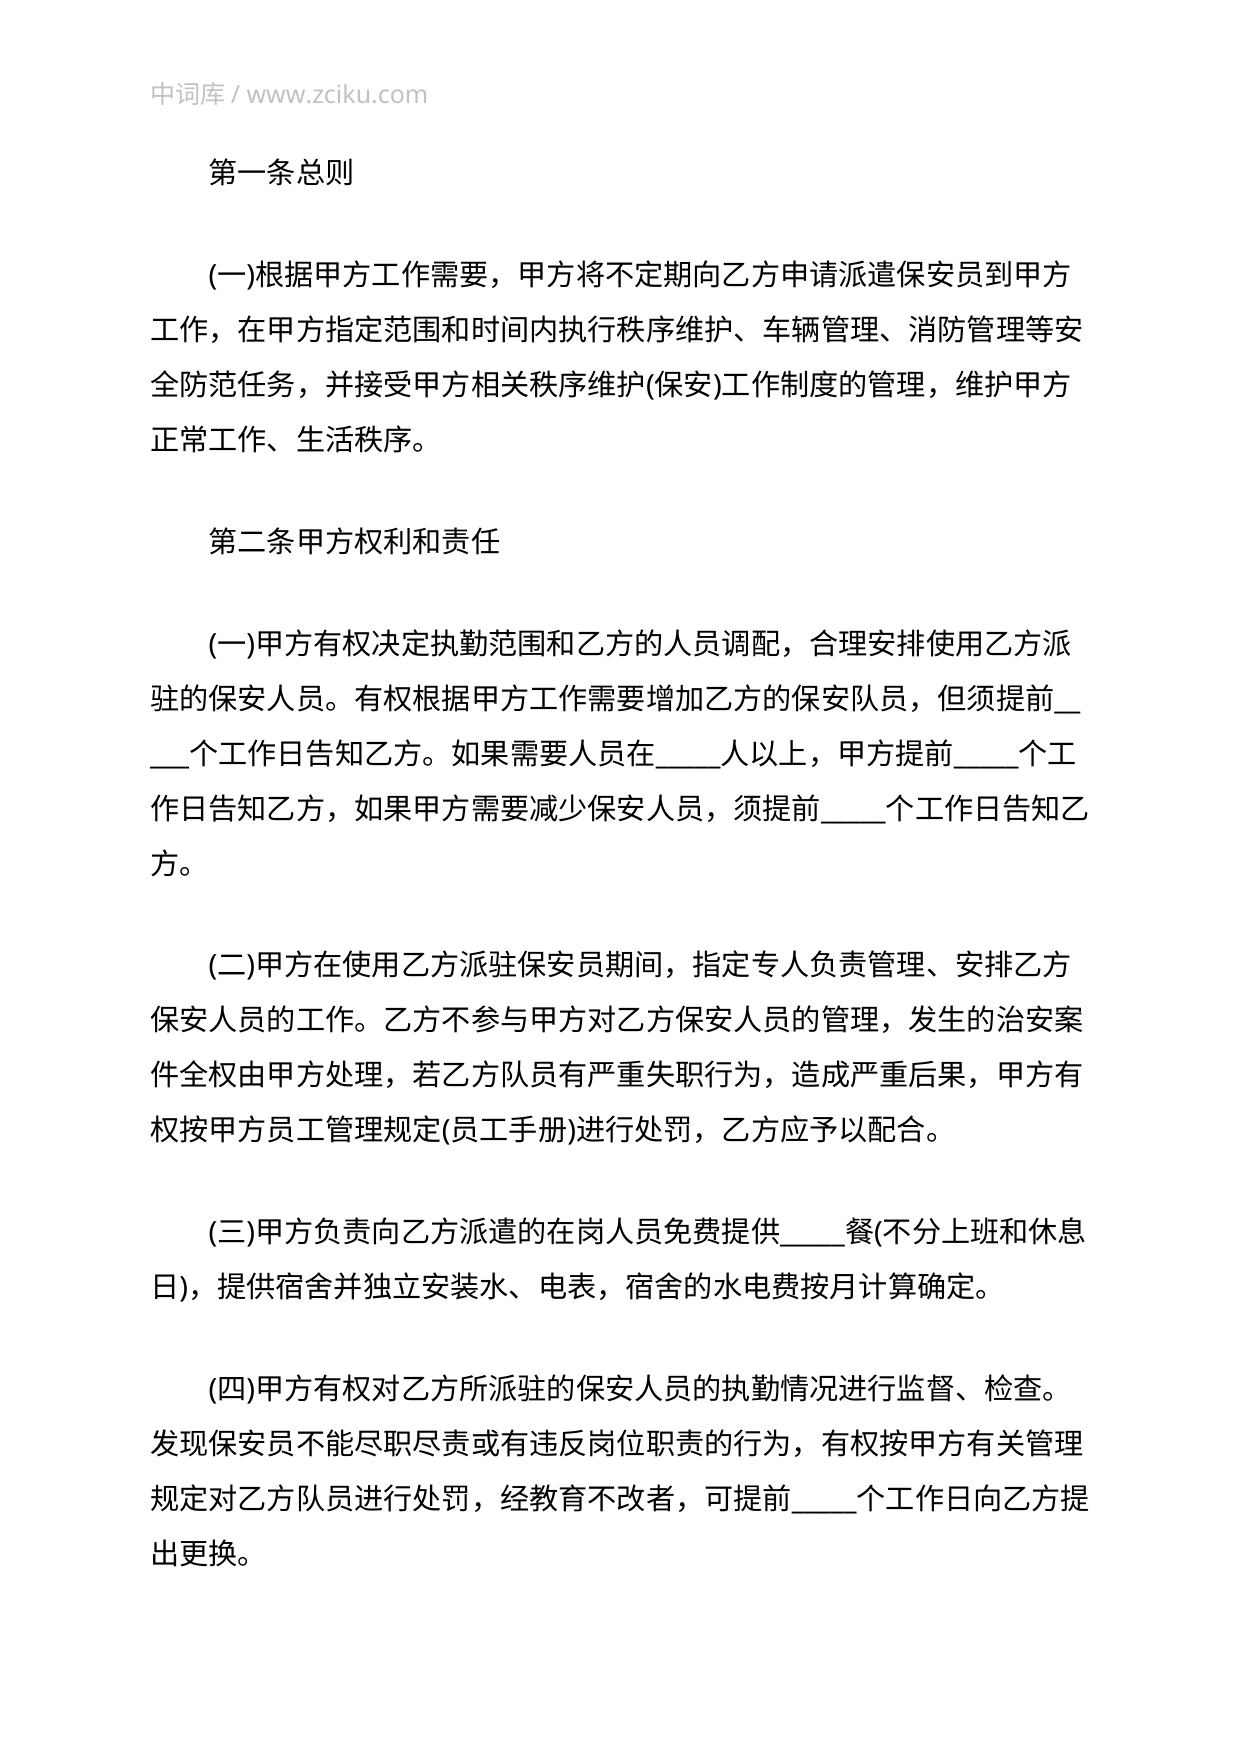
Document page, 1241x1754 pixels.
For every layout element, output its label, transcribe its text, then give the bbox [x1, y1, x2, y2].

text (一)甲方有权决定执勤范围和乙方的人员调配，合理安排使用乙方派驻的保安人员。有权根据甲方工作需要增加乙方的保安队员，但须提前_____个工作日告知乙方。如果需要人员在_____人以上，甲方提前_____个工作日告知乙方，如果甲方需要减少保安人员，须提前_____个工作日告知乙方。 [150, 620, 1090, 882]
text (四)甲方有权对乙方所派驻的保安人员的执勤情况进行监督、检查。发现保安员不能尽职尽责或有违反岗位职责的行为，有权按甲方有关管理规定对乙方队员进行处罚，经教育不改者，可提前_____个工作日向乙方提出更换。 [150, 1366, 1090, 1573]
text 第一条总则 [150, 150, 1090, 192]
text (二)甲方在使用乙方派驻保安员期间，指定专人负责管理、安排乙方保安人员的工作。乙方不参与甲方对乙方保安人员的管理，发生的治安案件全权由甲方处理，若乙方队员有严重失职行为，造成严重后果，甲方有权按甲方员工管理规定(员工手册)进行处罚，乙方应予以配合。 [150, 942, 1090, 1149]
text 第二条甲方权利和责任 [150, 518, 1090, 561]
text (一)根据甲方工作需要，甲方将不定期向乙方申请派遣保安员到甲方工作，在甲方指定范围和时间内执行秩序维护、车辆管理、消防管理等安全防范任务，并接受甲方相关秩序维护(保安)工作制度的管理，维护甲方正常工作、生活秩序。 [150, 252, 1090, 459]
text (三)甲方负责向乙方派遣的在岗人员免费提供_____餐(不分上班和休息日)，提供宿舍并独立安装水、电表，宿舍的水电费按月计算确定。 [150, 1209, 1090, 1306]
